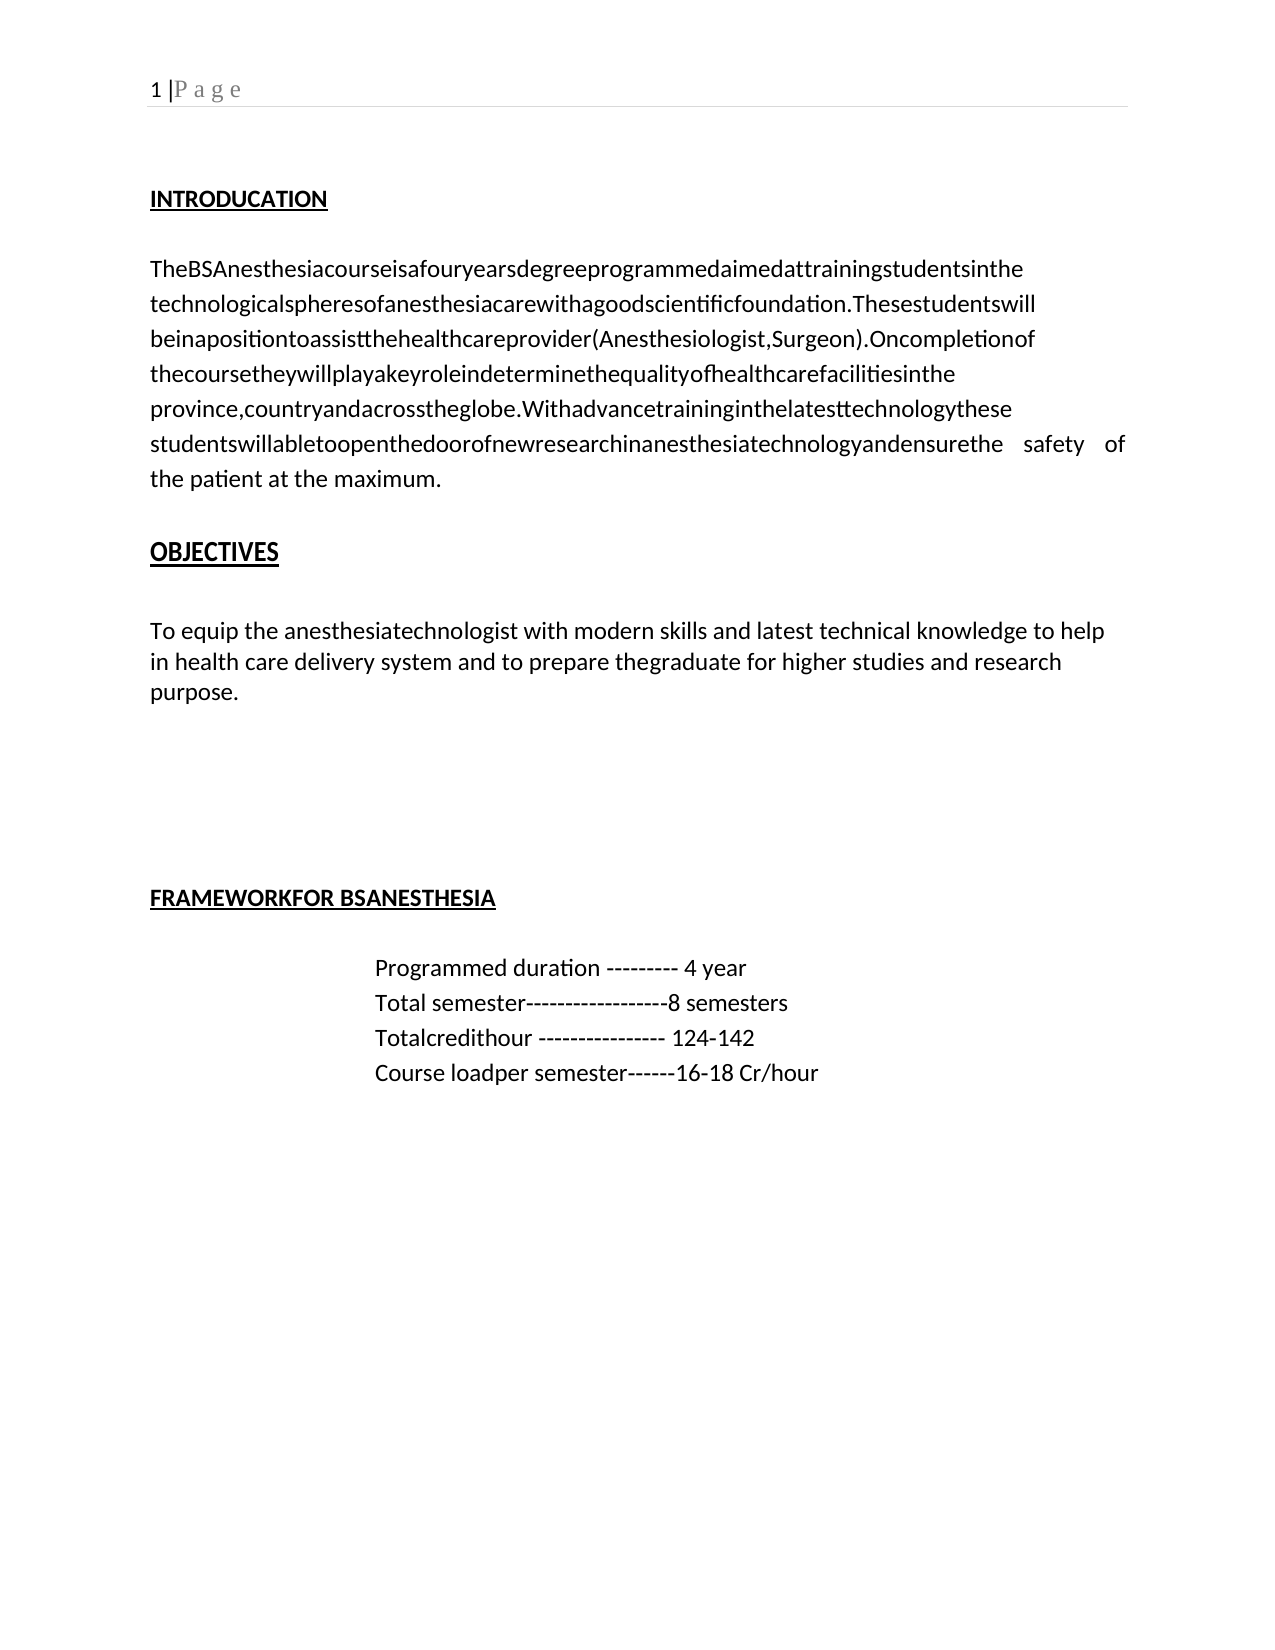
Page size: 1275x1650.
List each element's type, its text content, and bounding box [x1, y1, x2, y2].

text To equip the anesthesiatechnologist with modern skills and latest technical knowledge to help in health care delivery system and to prepare thegraduate for higher studies and research purpose. [150, 615, 1125, 707]
text Programmed duration ‐‐‐‐‐‐‐‐‐ 4 year Total semester‐‐‐‐‐‐‐‐‐‐‐‐‐‐‐‐‐‐8 semesters Totalcredithour ‐‐‐‐‐‐‐‐‐‐‐‐‐‐‐‐ 124‐142 [375, 952, 794, 1053]
subtitle INTRODUCATION [150, 183, 1139, 214]
text Course loadper semester‐‐‐‐‐‐16‐18 Cr/hour [375, 1057, 1108, 1088]
subtitle OBJECTIVES [150, 533, 286, 569]
subtitle FRAMEWORKFOR BSANESTHESIA [150, 882, 1139, 913]
text TheBSAnesthesiacourseisafouryearsdegreeprogrammedaimedattrainingstudentsinthe technologicalspheresofanesthesiacarewithagoodscientificfoundation.Thesestudentswill beinapositiontoassistthehealthcareprovider(Anesthesiologist,Surgeon).Oncompletionof thecoursetheywillplayakeyroleindeterminethequalityofhealthcarefacilitiesinthe province,countryandacrosstheglobe.Withadvancetraininginthelatesttechnologythese studentswillabletoopenthedoorofnewresearchinanesthesiatechnologyandensurethe safety of the patient at the maximum. [150, 253, 1125, 494]
